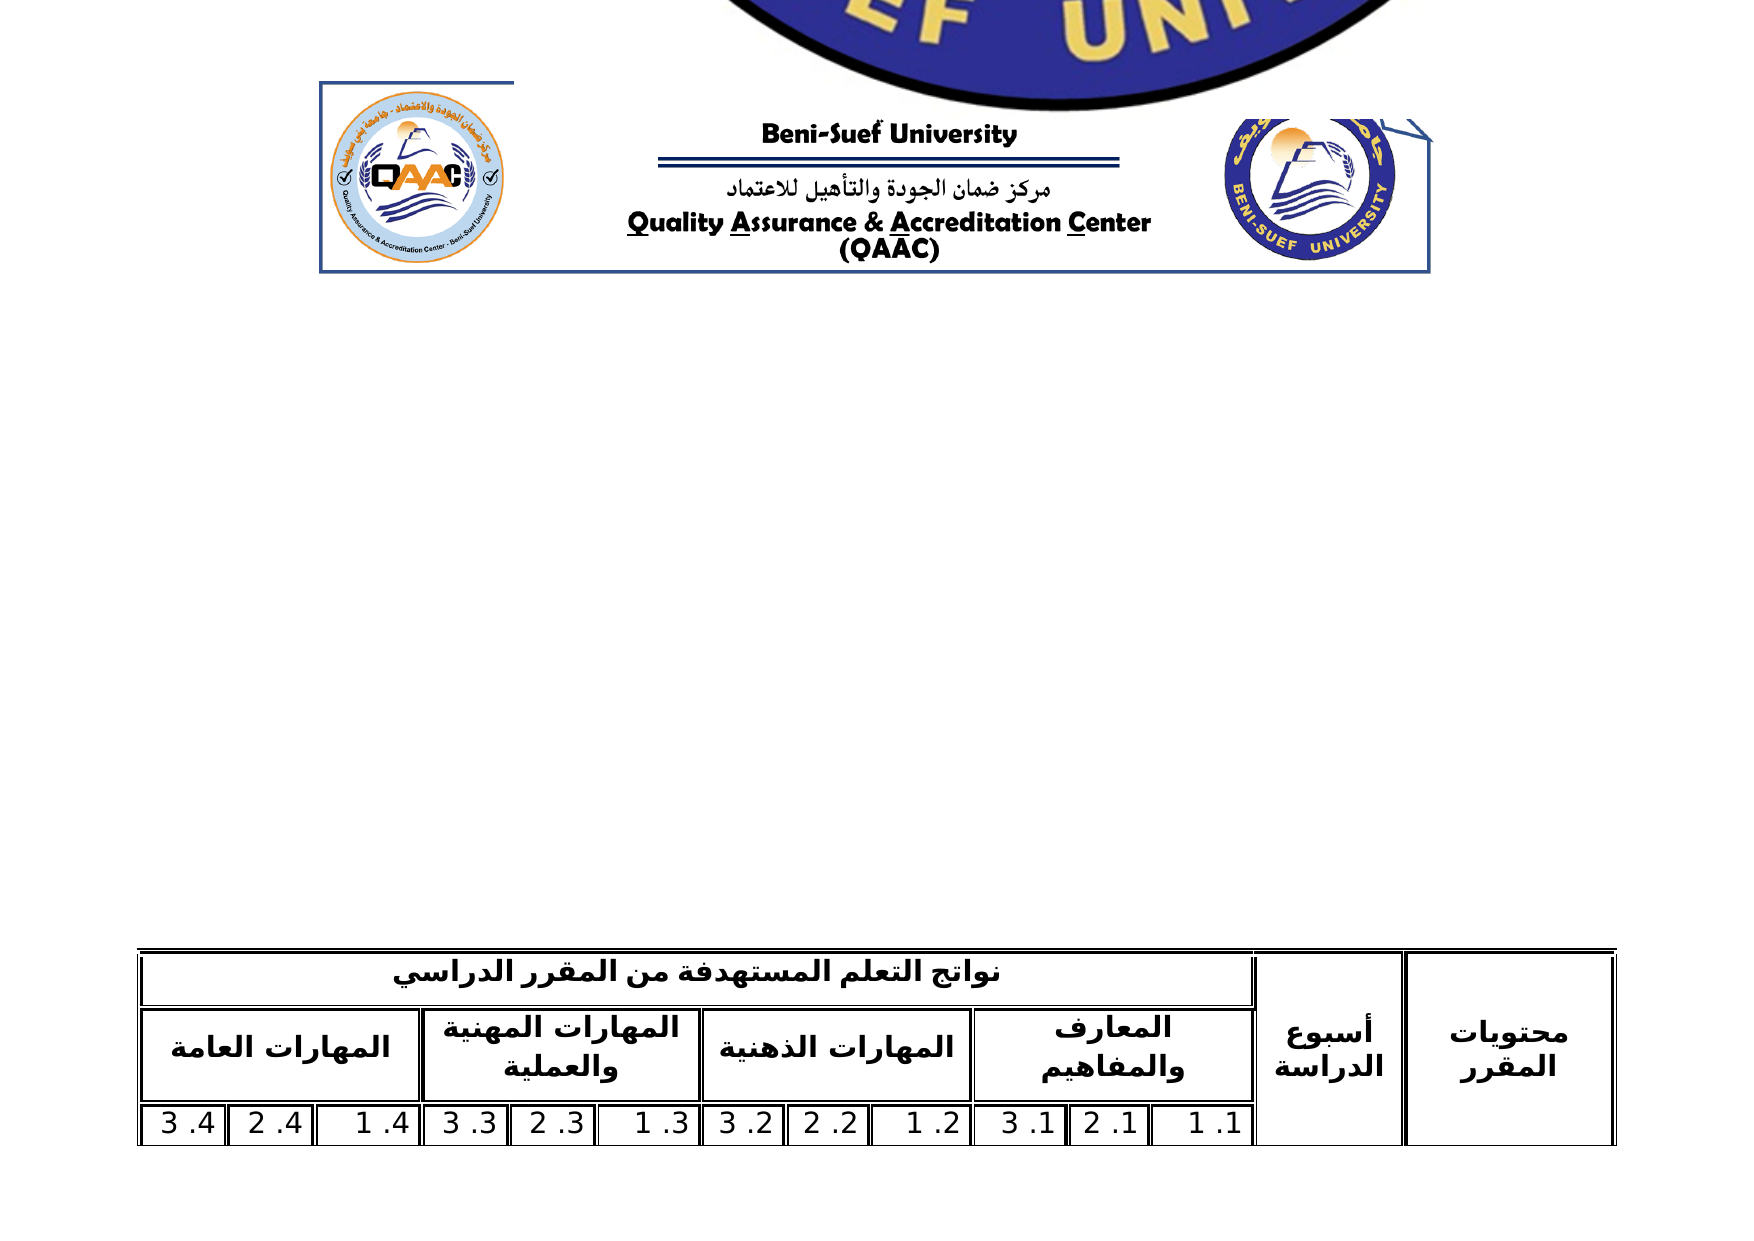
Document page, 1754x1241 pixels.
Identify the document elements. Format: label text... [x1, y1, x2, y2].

table_cell 3. 2 [512, 1107, 593, 1145]
table_cell 4. 3 [143, 1107, 224, 1145]
table_header نواتج التعلم المستهدفة من المقرر الدراسي [140, 950, 1254, 1004]
table_cell 4. 2 [230, 1107, 311, 1145]
table_cell 1. 3 [975, 1107, 1064, 1145]
table_header أسبوع الدراسة [1254, 954, 1401, 1145]
table_cell 2. 3 [704, 1107, 782, 1145]
table_cell 3. 3 [425, 1107, 506, 1145]
table_cell 1. 1 [1153, 1107, 1251, 1145]
table_cell 2. 2 [789, 1107, 867, 1145]
table_header محتويات المقرر [1408, 954, 1614, 1145]
table_cell 4. 1 [318, 1107, 418, 1145]
table_cell 3. 1 [599, 1107, 698, 1145]
table_cell 2. 1 [873, 1107, 969, 1145]
picture [319, 0, 1604, 281]
table_cell المهارات المهنية والعملية [425, 1011, 698, 1100]
table_cell المهارات العامة [143, 1011, 418, 1100]
table_cell المعارف والمفاهيم [975, 1011, 1251, 1100]
table_cell المهارات الذهنية [704, 1011, 969, 1100]
table_cell 1. 2 [1071, 1107, 1147, 1145]
